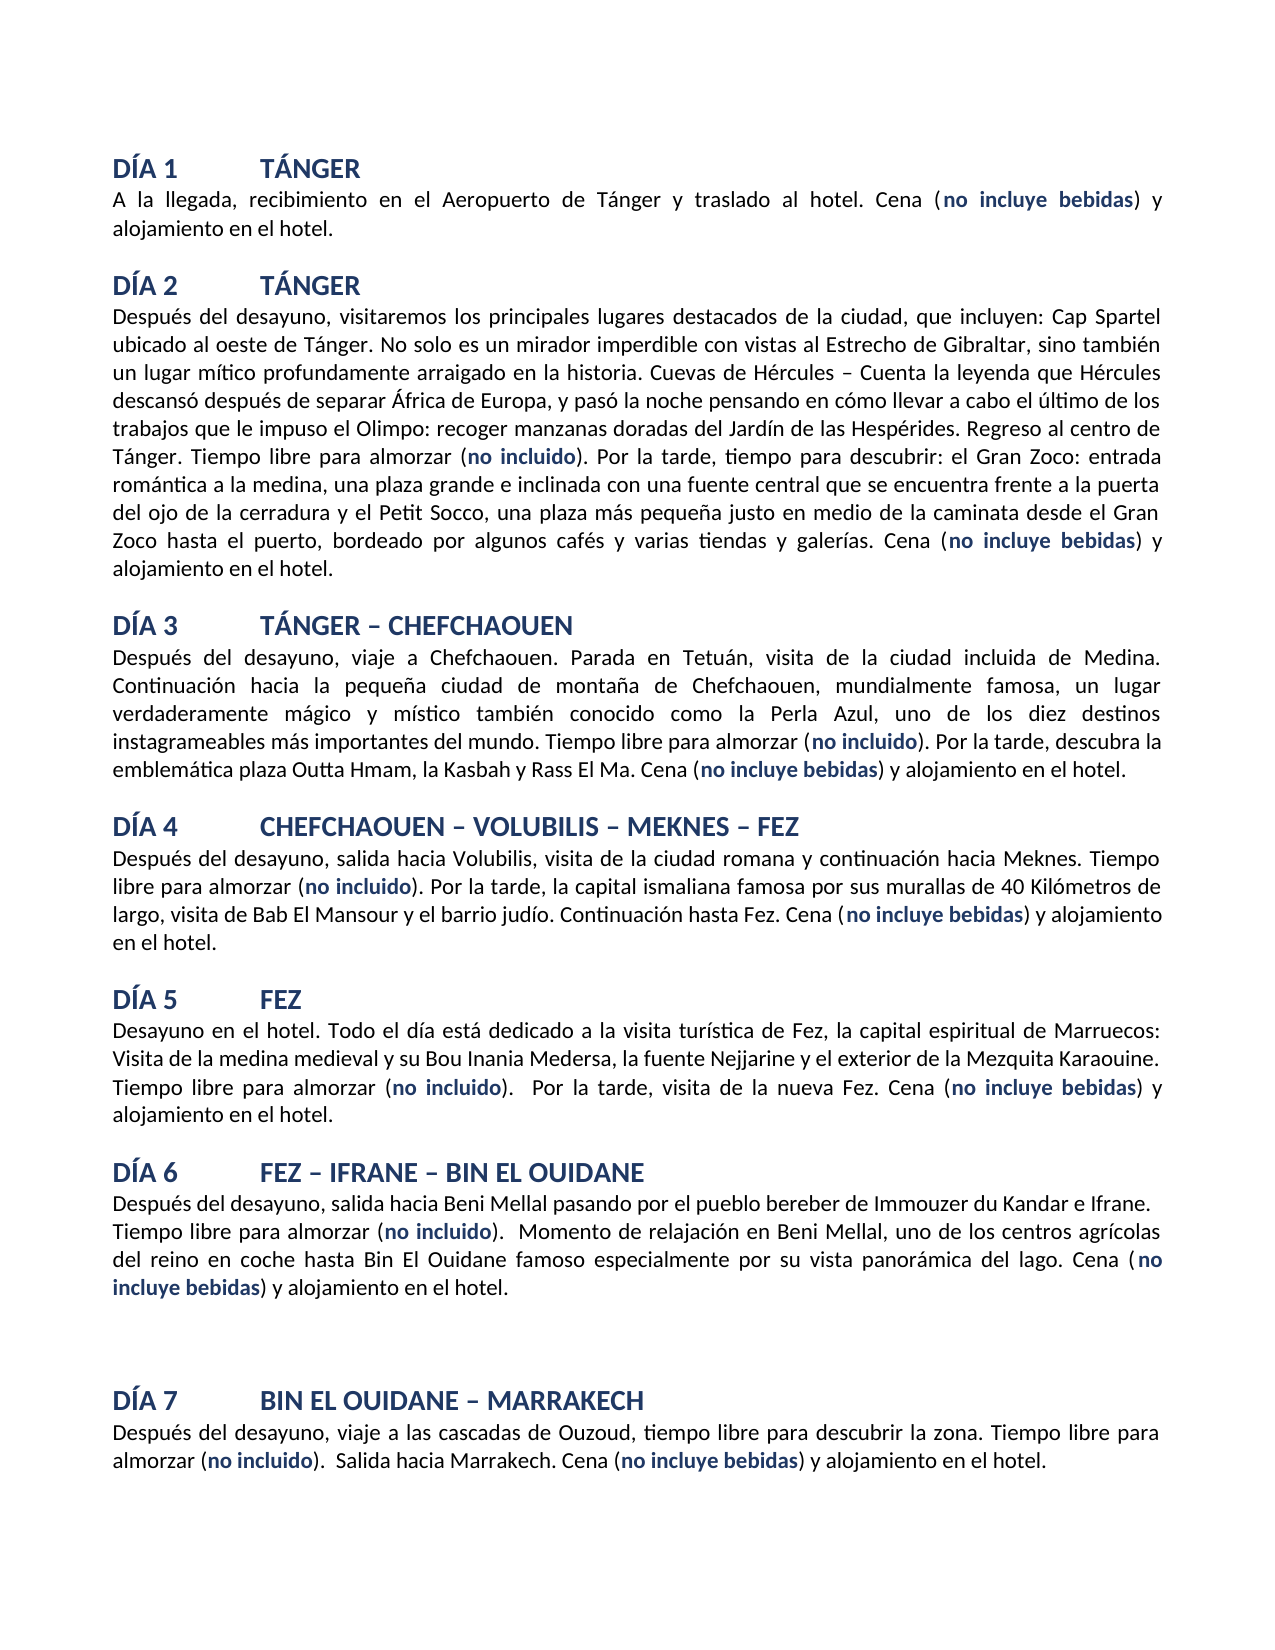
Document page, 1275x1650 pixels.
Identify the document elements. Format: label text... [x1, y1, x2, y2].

text Después del desayuno, viaje a Chefchaouen. Parada en Tetuán, visita de la ciudad incluida de Medina. Continuación hacia la pequeña ciudad de montaña de Chefchaouen, mundialmente famosa, un lugar verdaderamente mágico y místico también conocido como la Perla Azul, uno de los diez destinos instagrameables más importantes del mundo. Tiempo libre para almorzar (no incluido). Por la tarde, descubra la emblemática plaza Outta Hmam, la Kasbah y Rass El Ma. Cena (no incluye bebidas) y alojamiento en el hotel. [112, 643, 1162, 783]
text DÍA 1 TÁNGER [112, 150, 1162, 186]
text Desayuno en el hotel. Todo el día está dedicado a la visita turística de Fez, la capital espiritual de Marruecos: Visita de la medina medieval y su Bou Inania Medersa, la fuente Nejjarine y el exterior de la Mezquita Karaouine. Tiempo libre para almorzar (no incluido). Por la tarde, visita de la nueva Fez. Cena (no incluye bebidas) y alojamiento en el hotel. [112, 1017, 1162, 1129]
text A la llegada, recibimiento en el Aeropuerto de Tánger y traslado al hotel. Cena (no incluye bebidas) y alojamiento en el hotel. [112, 186, 1162, 242]
text Después del desayuno, salida hacia Volubilis, visita de la ciudad romana y continuación hacia Meknes. Tiempo libre para almorzar (no incluido). Por la tarde, la capital ismaliana famosa por sus murallas de 40 Kilómetros de largo, visita de Bab El Mansour y el barrio judío. Continuación hasta Fez. Cena (no incluye bebidas) y alojamiento en el hotel. [112, 844, 1162, 956]
text DÍA 5 FEZ [112, 981, 1162, 1017]
text Después del desayuno, salida hacia Beni Mellal pasando por el pueblo bereber de Immouzer du Kandar e Ifrane. [112, 1189, 1162, 1217]
text DÍA 3 TÁNGER – CHEFCHAOUEN [112, 607, 1162, 643]
text DÍA 7 BIN EL OUIDANE – MARRAKECH [112, 1382, 1162, 1418]
text Tiempo libre para almorzar (no incluido). Momento de relajación en Beni Mellal, uno de los centros agrícolas del reino en coche hasta Bin El Ouidane famoso especialmente por su vista panorámica del lago. Cena (no incluye bebidas) y alojamiento en el hotel. [112, 1217, 1162, 1301]
text DÍA 2 TÁNGER [112, 267, 1162, 302]
text DÍA 6 FEZ – IFRANE – BIN EL OUIDANE [112, 1154, 1162, 1189]
text Después del desayuno, viaje a las cascadas de Ouzoud, tiempo libre para descubrir la zona. Tiempo libre para almorzar (no incluido). Salida hacia Marrakech. Cena (no incluye bebidas) y alojamiento en el hotel. [112, 1418, 1162, 1474]
text Después del desayuno, visitaremos los principales lugares destacados de la ciudad, que incluyen: Cap Spartel ubicado al oeste de Tánger. No solo es un mirador imperdible con vistas al Estrecho de Gibraltar, sino también un lugar mítico profundamente arraigado en la historia. Cuevas de Hércules – Cuenta la leyenda que Hércules descansó después de separar África de Europa, y pasó la noche pensando en cómo llevar a cabo el último de los trabajos que le impuso el Olimpo: recoger manzanas doradas del Jardín de las Hespérides. Regreso al centro de Tánger. Tiempo libre para almorzar (no incluido). Por la tarde, tiempo para descubrir: el Gran Zoco: entrada romántica a la medina, una plaza grande e inclinada con una fuente central que se encuentra frente a la puerta del ojo de la cerradura y el Petit Socco, una plaza más pequeña justo en medio de la caminata desde el Gran Zoco hasta el puerto, bordeado por algunos cafés y varias tiendas y galerías. Cena (no incluye bebidas) y alojamiento en el hotel. [112, 302, 1162, 582]
text DÍA 4 CHEFCHAOUEN – VOLUBILIS – MEKNES – FEZ [112, 808, 1162, 844]
